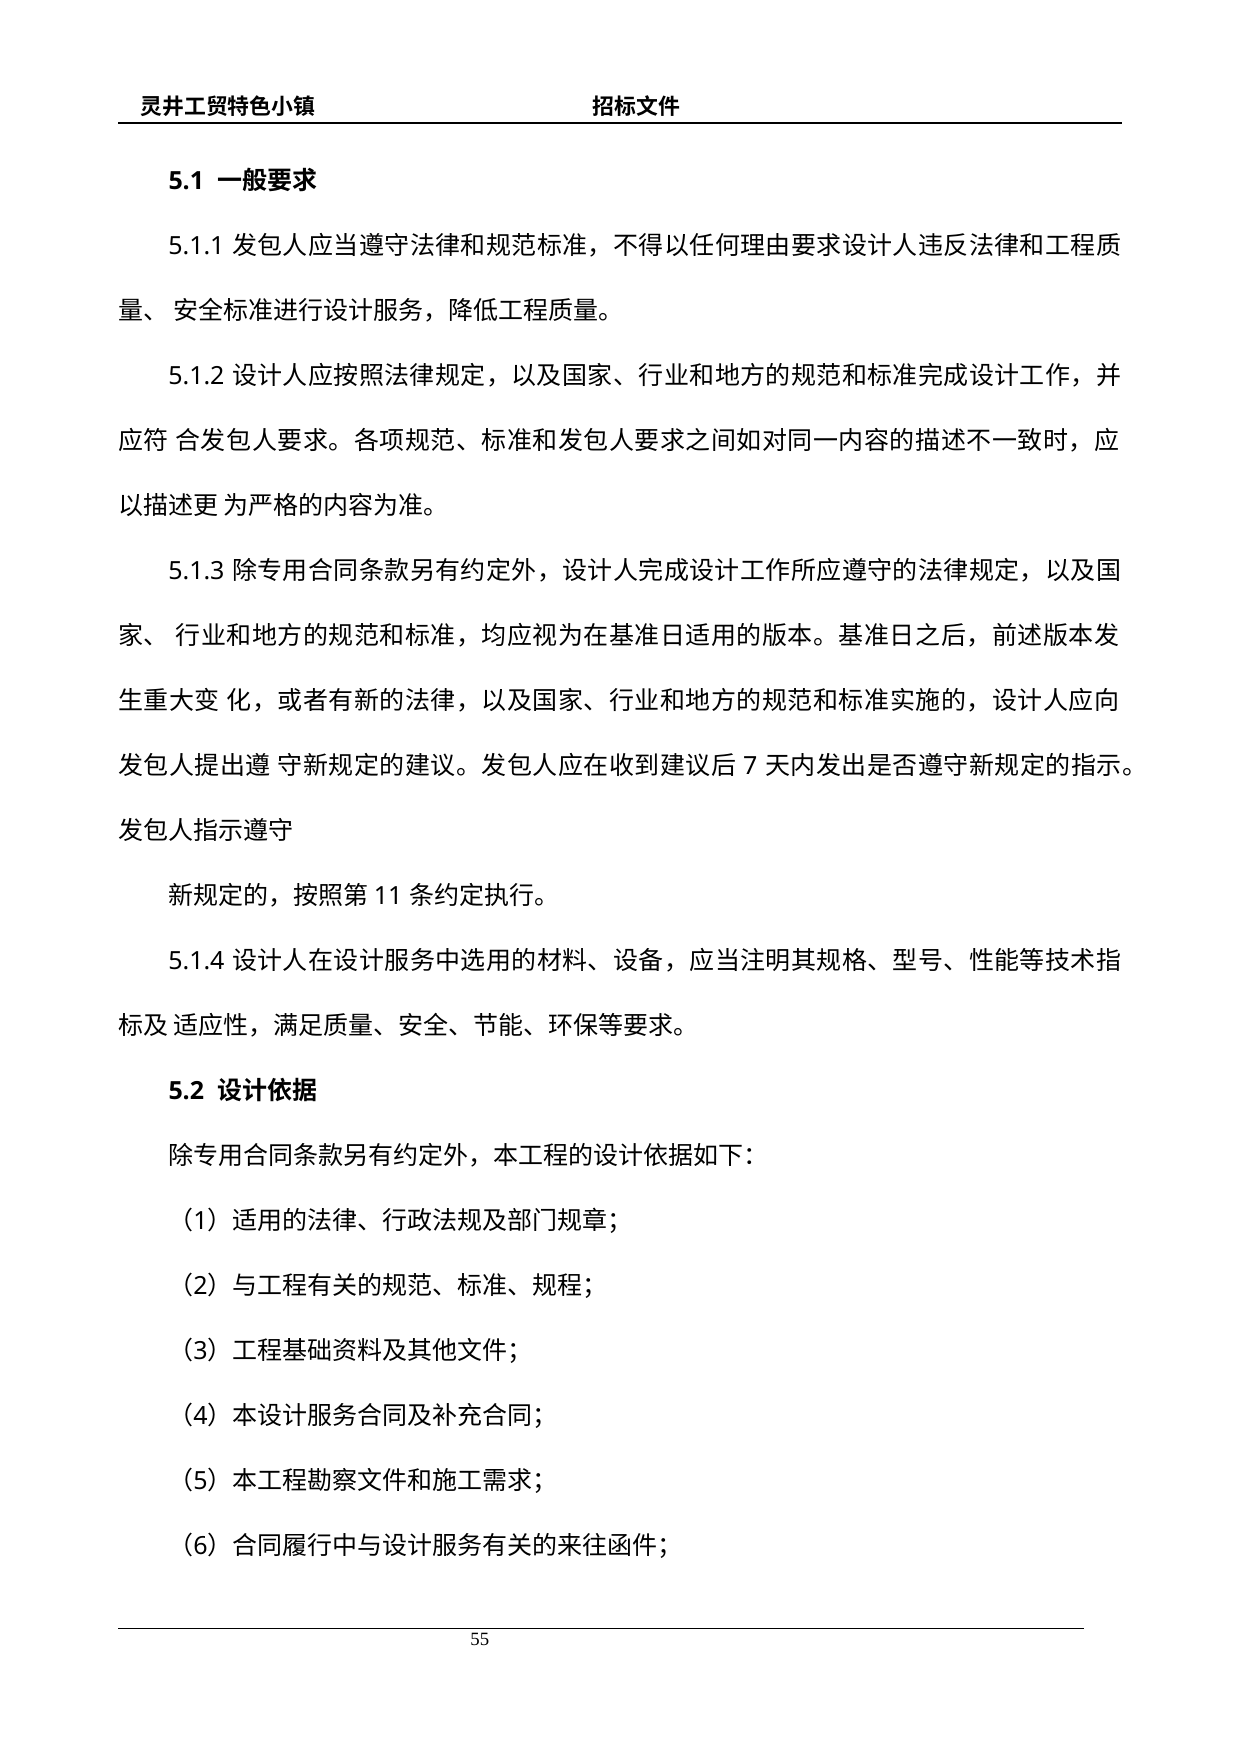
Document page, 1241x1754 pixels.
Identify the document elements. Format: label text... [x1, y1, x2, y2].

text 5.1.3 除专用合同条款另有约定外，设计人完成设计工作所应遵守的法律规定，以及国家、 行业和地方的规范和标准，均应视为在基准日适用的版本。基准日之后，前述版本发生重大变 化，或者有新的法律，以及国家、行业和地方的规范和标准实施的，设计人应向发包人提出遵 守新规定的建议。发包人应在收到建议后 7 天内发出是否遵守新规定的指示。发包人指示遵守 [118, 536, 1122, 861]
text （2）与工程有关的规范、标准、规程； [118, 1251, 1122, 1316]
text （3）工程基础资料及其他文件； [118, 1316, 1122, 1381]
text 5.1 一般要求 [118, 146, 1122, 211]
text （5）本工程勘察文件和施工需求； [118, 1446, 1122, 1511]
text （6）合同履行中与设计服务有关的来往函件； [118, 1511, 1122, 1576]
text （4）本设计服务合同及补充合同； [118, 1381, 1122, 1446]
text 5.1.4 设计人在设计服务中选用的材料、设备，应当注明其规格、型号、性能等技术指标及 适应性，满足质量、安全、节能、环保等要求。 [118, 926, 1122, 1056]
text 除专用合同条款另有约定外，本工程的设计依据如下： [118, 1121, 1122, 1186]
text 新规定的，按照第 11 条约定执行。 [118, 861, 1122, 926]
text 5.2 设计依据 [118, 1056, 1122, 1121]
text 5.1.2 设计人应按照法律规定，以及国家、行业和地方的规范和标准完成设计工作，并应符 合发包人要求。各项规范、标准和发包人要求之间如对同一内容的描述不一致时，应以描述更 为严格的内容为准。 [118, 341, 1122, 536]
text 5.1.1 发包人应当遵守法律和规范标准，不得以任何理由要求设计人违反法律和工程质量、 安全标准进行设计服务，降低工程质量。 [118, 211, 1122, 341]
text （1）适用的法律、行政法规及部门规章； [118, 1186, 1122, 1251]
